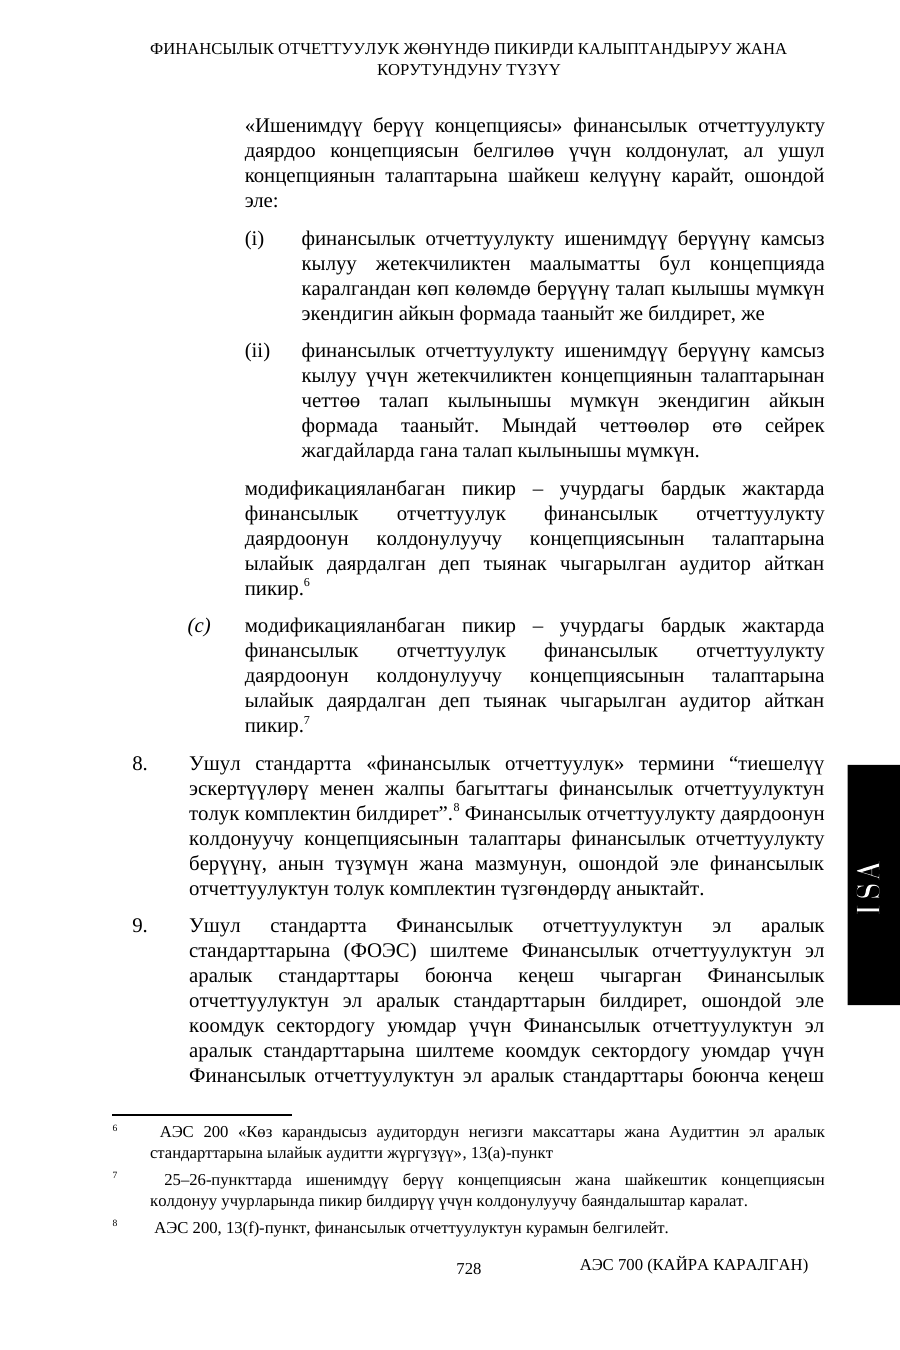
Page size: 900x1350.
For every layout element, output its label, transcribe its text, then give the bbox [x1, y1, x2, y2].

list (ii) финансылык отчеттуулукту ишенимдүү берүүнү камсыз кылуу үчүн жетекчиликтен концепциянын талаптарынан четтөө талап кылынышы мүмкүн экендигин айкын формада тааныйт. Мындай четтөөлөр өтө сейрек жагдайларда гана талап кылынышы мүмкүн. [244, 337, 825, 462]
list модификацияланбаган пикир – учурдагы бардык жактарда финансылык отчеттуулук финансылык отчеттуулукту даярдоонун колдонулуучу концепциясынын талаптарына ылайык даярдалган деп тыянак чыгарылган аудитор айткан пикир. [187, 612, 825, 737]
picture [856, 859, 880, 914]
list (i) финансылык отчеттуулукту ишенимдүү берүүнү камсыз кылуу жетекчиликтен маалыматты бул концепцияда каралгандан көп көлөмдө берүүнү талап кылышы мүмкүн экендигин айкын формада тааныйт же билдирет, же [244, 225, 825, 325]
text «Ишенимдүү берүү концепциясы» финансылык отчеттуулукту даярдоо концепциясын белгилөө үчүн колдонулат, ал ушул концепциянын талаптарына шайкеш келүүнү карайт, ошондой эле: [244, 112, 825, 212]
list Ушул стандартта «финансылык отчеттуулук» термини “тиешелүү эскертүүлөрү менен жалпы багыттагы финансылык отчеттуулуктун толук комплектин билдирет”. Финансылык отчеттуулукту даярдоонун колдонуучу концепциясынын талаптары финансылык отчеттуулукту берүүнү, анын түзүмүн жана мазмунун, ошондой эле финансылык отчеттуулуктун толук комплектин түзгөндөрдү аныктайт. [132, 750, 825, 900]
text модификацияланбаган пикир – учурдагы бардык жактарда финансылык отчеттуулук финансылык отчеттуулукту даярдоонун колдонулуучу концепциясынын талаптарына ылайык даярдалган деп тыянак чыгарылган аудитор айткан пикир. [244, 475, 825, 600]
